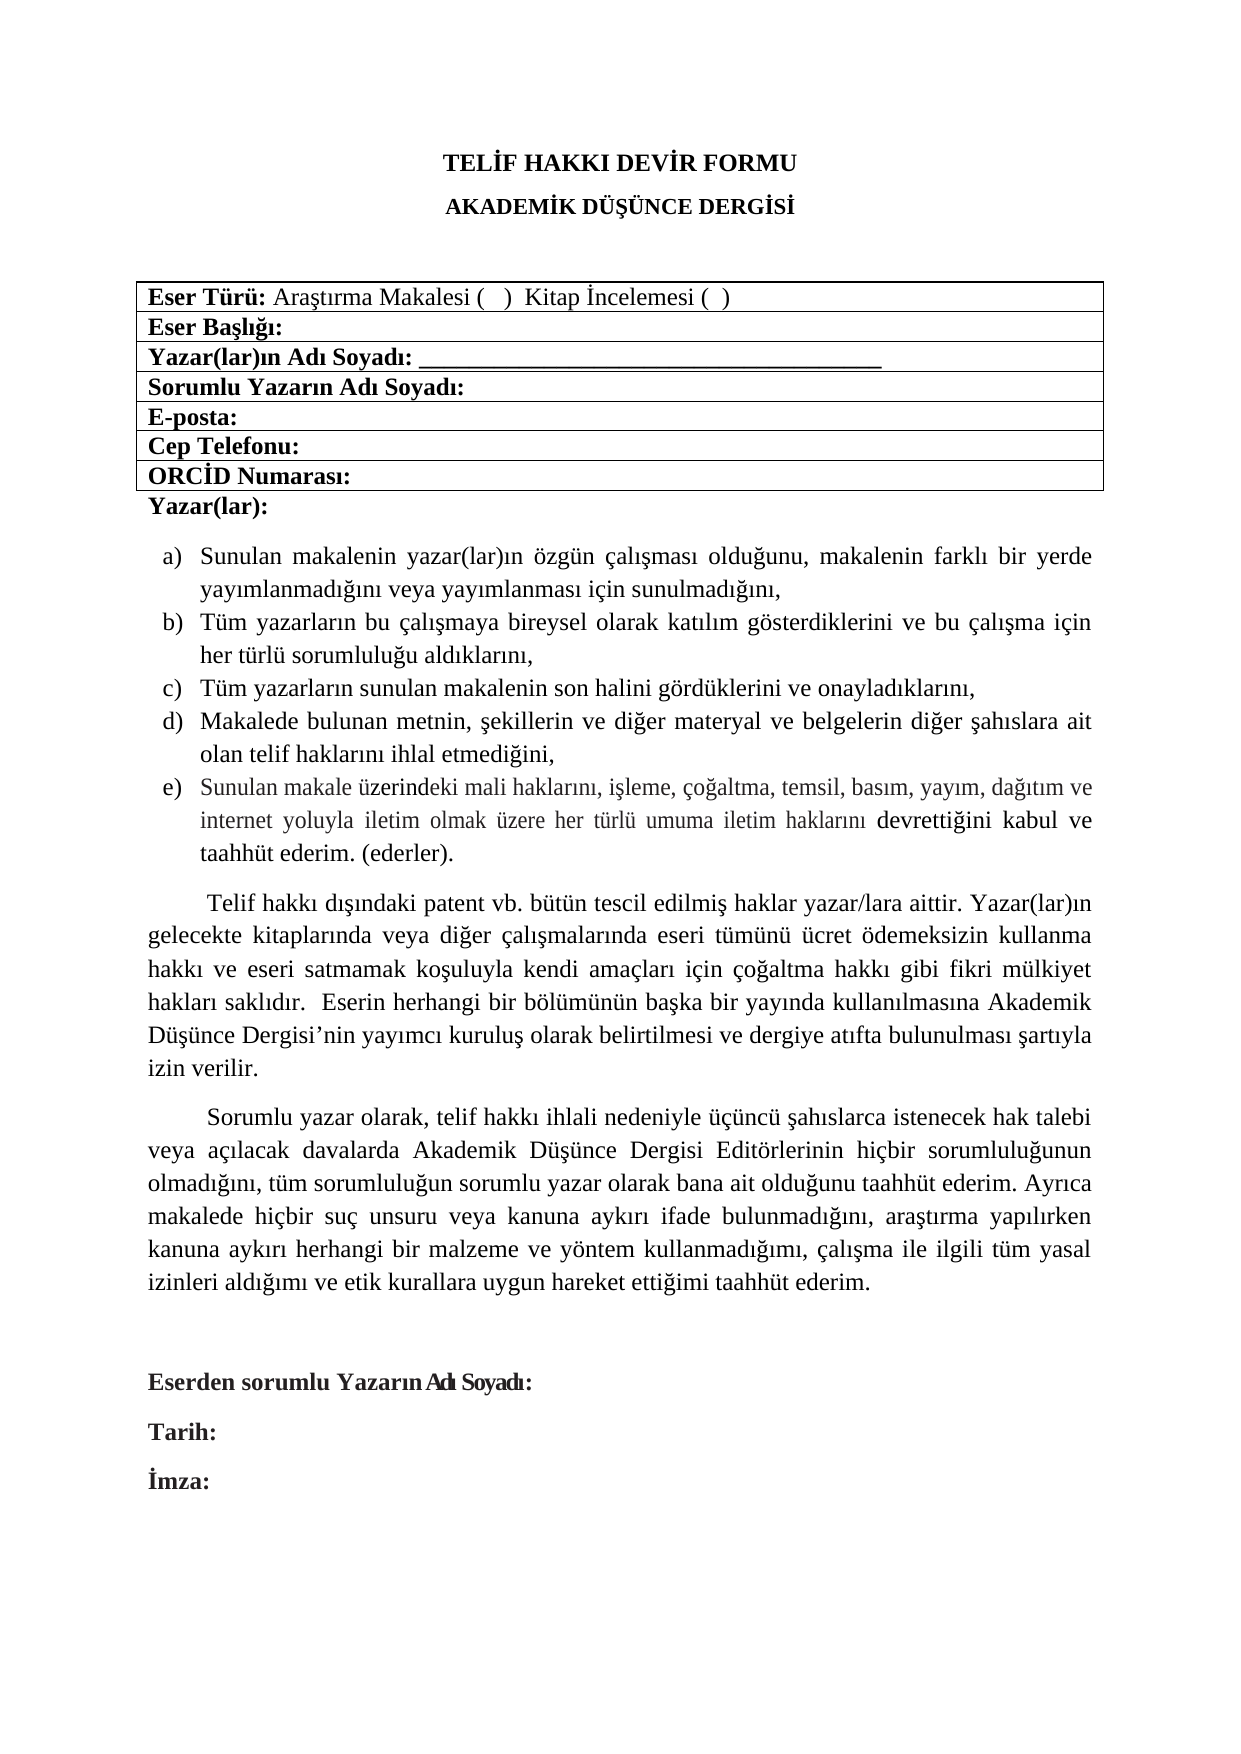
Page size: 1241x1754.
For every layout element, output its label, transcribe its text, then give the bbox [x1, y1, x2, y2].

list Sunulan makalenin yazar(lar)ın özgün çalışması olduğunu, makalenin farklı bir yerde yayımlanmadığını veya yayımlanması için sunulmadığını, [162, 541, 1093, 602]
table_cell Eser Başlığı: [137, 312, 1103, 341]
table_header Eser Türü: Araştırma Makalesi ( ) Kitap İncelemesi ( ) [137, 283, 1103, 311]
list Makalede bulunan metnin, şekillerin ve diğer materyal ve belgelerin diğer şahıslara ait olan telif haklarını ihlal etmediğini, [162, 706, 1093, 768]
table_cell Sorumlu Yazarın Adı Soyadı: [137, 372, 1103, 401]
table_cell E-posta: [137, 402, 1103, 430]
text İmza: [148, 1466, 1093, 1495]
table_cell Cep Telefonu: [137, 431, 1103, 460]
text TELİF HAKKI DEVİR FORMU [148, 148, 1093, 176]
text AKADEMİK DÜŞÜNCE DERGİSİ [148, 193, 1093, 219]
text Tarih: [148, 1417, 1093, 1445]
text Eserden sorumlu Yazarın Adı Soyadı: [148, 1367, 1093, 1396]
table_cell ORCİD Numarası: [137, 461, 1103, 490]
list Sunulan makale üzerindeki mali haklarını, işleme, çoğaltma, temsil, basım, yayım, dağıtım ve internet yoluyla iletim olmak üzere her türlü umuma iletim haklarını devrettiğini kabul ve taahhüt ederim. (ederler). [162, 772, 1093, 867]
table_cell Yazar(lar)ın Adı Soyadı: _____________________________________ [137, 342, 1103, 371]
text Telif hakkı dışındaki patent vb. bütün tescil edilmiş haklar yazar/lara aittir. Yazar(lar)ın gelecekte kitaplarında veya diğer çalışmalarında eseri tümünü ücret ödemeksizin kullanma hakkı ve eseri satmamak koşuluyla kendi amaçları için çoğaltma hakkı gibi fikri mülkiyet hakları saklıdır. Eserin herhangi bir bölümünün başka bir yayında kullanılmasına Akademik Düşünce Dergisi’nin yayımcı kuruluş olarak belirtilmesi ve dergiye atıfta bulunulması şartıyla izin verilir. [148, 888, 1093, 1081]
text Yazar(lar): [148, 491, 1093, 520]
text Sorumlu yazar olarak, telif hakkı ihlali nedeniyle üçüncü şahıslarca istenecek hak talebi veya açılacak davalarda Akademik Düşünce Dergisi Editörlerinin hiçbir sorumluluğunun olmadığını, tüm sorumluluğun sorumlu yazar olarak bana ait olduğunu taahhüt ederim. Ayrıca makalede hiçbir suç unsuru veya kanuna aykırı ifade bulunmadığını, araştırma yapılırken kanuna aykırı herhangi bir malzeme ve yöntem kullanmadığımı, çalışma ile ilgili tüm yasal izinleri aldığımı ve etik kurallara uygun hareket ettiğimi taahhüt ederim. [148, 1102, 1093, 1296]
list Tüm yazarların sunulan makalenin son halini gördüklerini ve onayladıklarını, [162, 673, 1093, 702]
list Tüm yazarların bu çalışmaya bireysel olarak katılım gösterdiklerini ve bu çalışma için her türlü sorumluluğu aldıklarını, [162, 607, 1093, 668]
